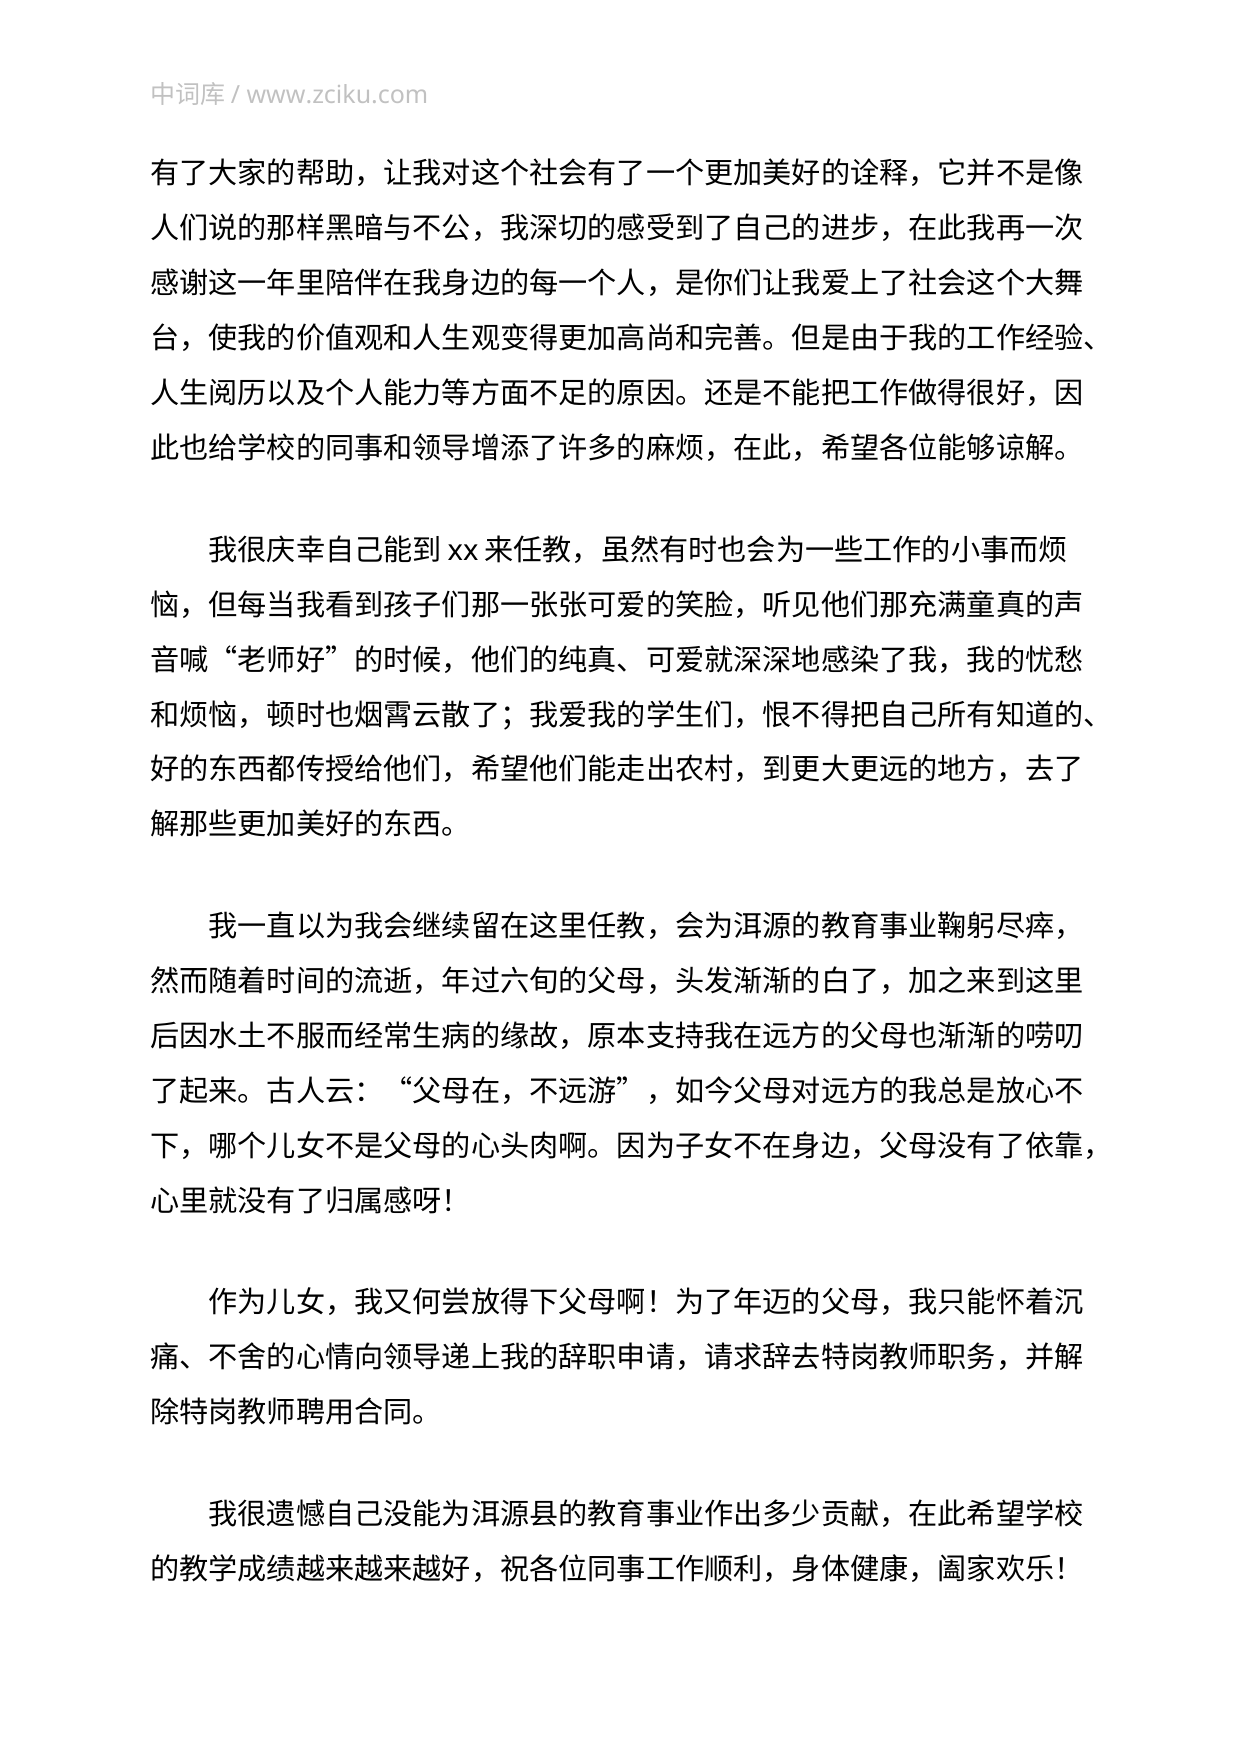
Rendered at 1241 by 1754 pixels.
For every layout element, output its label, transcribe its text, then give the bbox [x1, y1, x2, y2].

text 作为儿女，我又何尝放得下父母啊！为了年迈的父母，我只能怀着沉痛、不舍的心情向领导递上我的辞职申请，请求辞去特岗教师职务，并解除特岗教师聘用合同。 [150, 1279, 1090, 1431]
text 我一直以为我会继续留在这里任教，会为洱源的教育事业鞠躬尽瘁，然而随着时间的流逝，年过六旬的父母，头发渐渐的白了，加之来到这里后因水土不服而经常生病的缘故，原本支持我在远方的父母也渐渐的唠叨了起来。古人云：“父母在，不远游”，如今父母对远方的我总是放心不下，哪个儿女不是父母的心头肉啊。因为子女不在身边，父母没有了依靠，心里就没有了归属感呀！ [150, 903, 1090, 1219]
text 我很遗憾自己没能为洱源县的教育事业作出多少贡献，在此希望学校的教学成绩越来越来越好，祝各位同事工作顺利，身体健康，阖家欢乐！ [150, 1490, 1090, 1588]
text 我很庆幸自己能到xx来任教，虽然有时也会为一些工作的小事而烦恼，但每当我看到孩子们那一张张可爱的笑脸，听见他们那充满童真的声音喊“老师好”的时候，他们的纯真、可爱就深深地感染了我，我的忧愁和烦恼，顿时也烟霄云散了；我爱我的学生们，恨不得把自己所有知道的、好的东西都传授给他们，希望他们能走出农村，到更大更远的地方，去了解那些更加美好的东西。 [150, 526, 1090, 843]
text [150, 150, 1090, 467]
